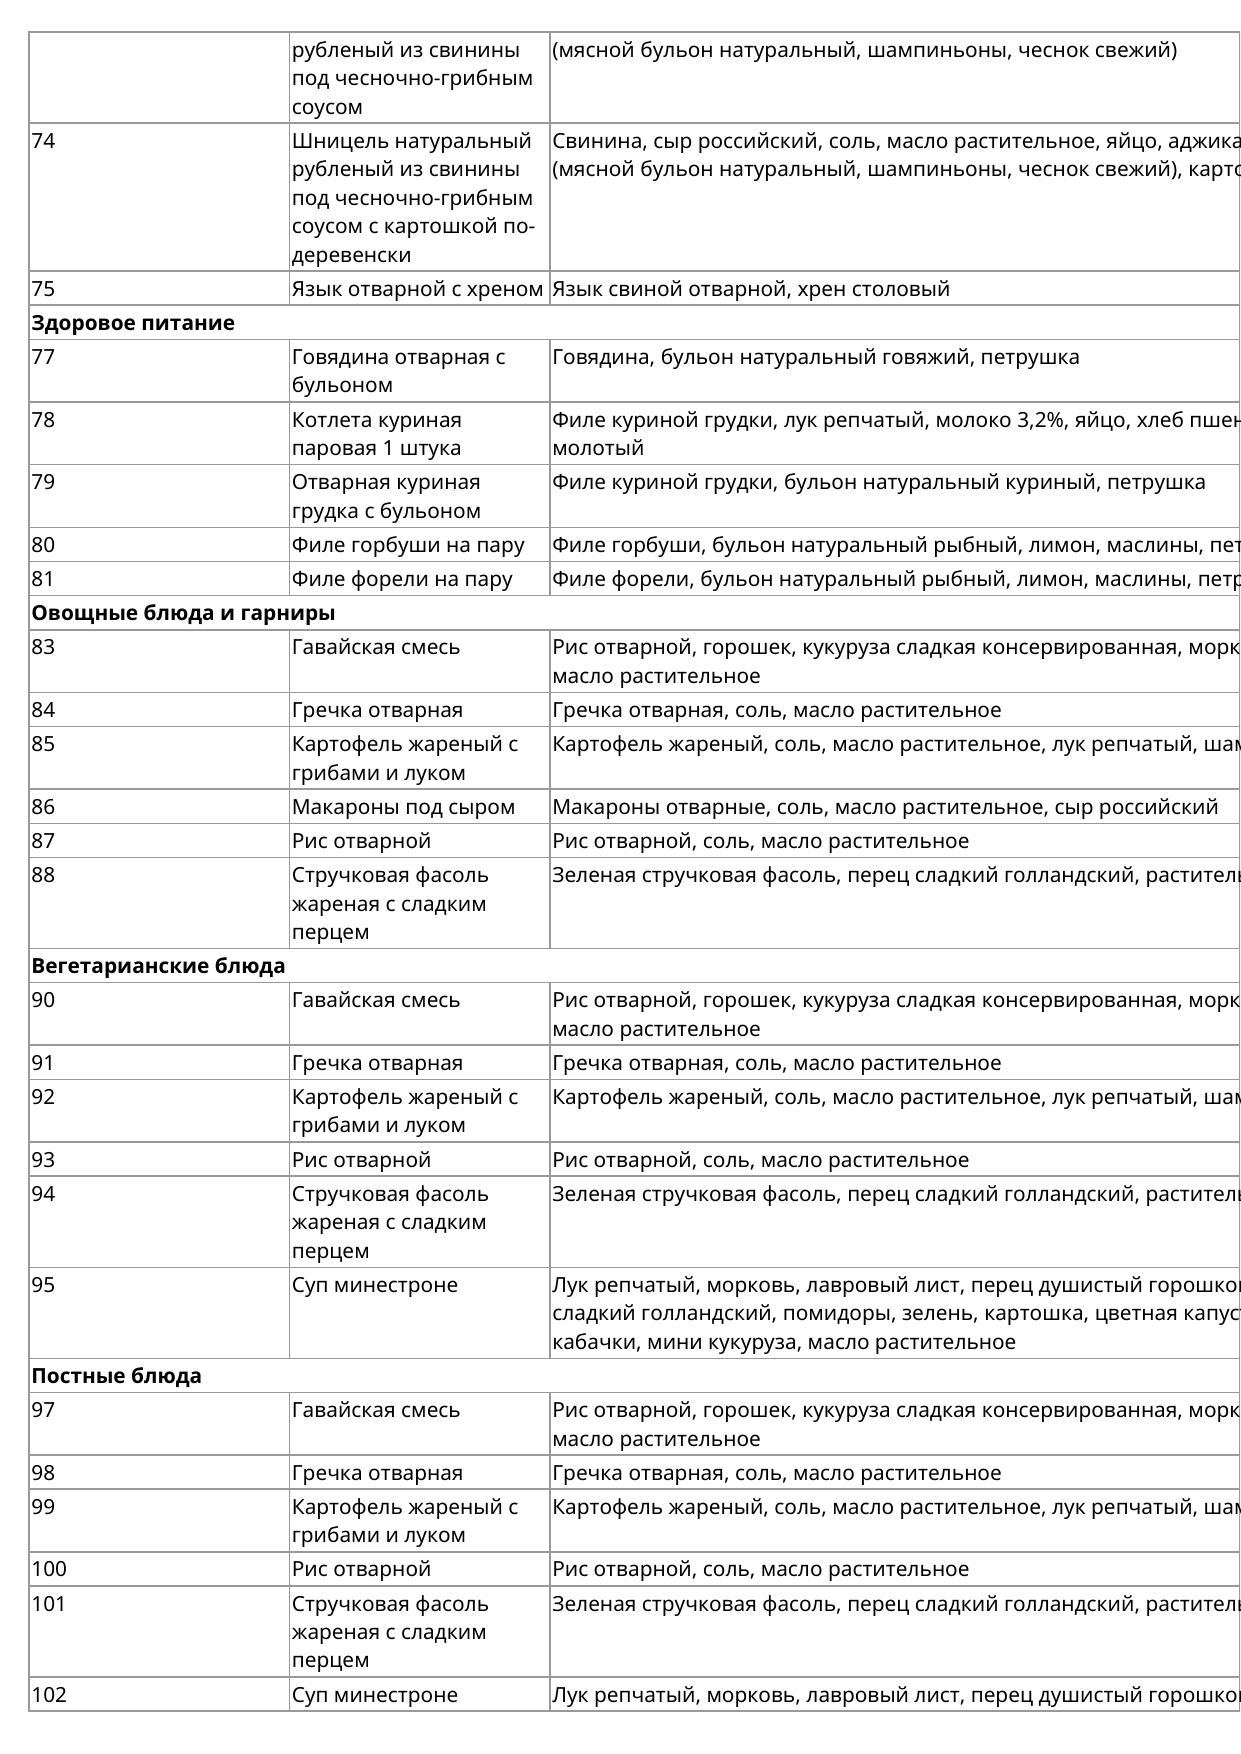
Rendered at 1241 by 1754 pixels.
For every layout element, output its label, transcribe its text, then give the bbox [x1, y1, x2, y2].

table_cell Картофель жареный с грибами и луком [290, 1080, 549, 1141]
table_cell 78 [30, 403, 289, 464]
table_cell 83 [30, 631, 289, 691]
table_cell Гречка отварная, соль, масло растительное [551, 1456, 1239, 1488]
table_cell 88 [30, 858, 289, 948]
table_cell 87 [30, 824, 289, 857]
table_cell Рис отварной, соль, масло растительное [551, 1143, 1239, 1175]
table_cell Картофель жареный с грибами и луком [290, 727, 549, 788]
table_cell Отварная куриная грудка с бульоном [290, 465, 549, 526]
table_cell Филе форели, бульон натуральный рыбный, лимон, маслины, петрушка [551, 562, 1239, 595]
table_cell Макароны отварные, соль, масло растительное, сыр российский [551, 790, 1239, 822]
table_cell Постные блюда [30, 1359, 1239, 1392]
table_cell Картофель жареный с грибами и луком [290, 1490, 549, 1551]
table_cell Филе куриной грудки, лук репчатый, молоко 3,2%, яйцо, хлеб пшеничный, соль, перец черный молотый [551, 403, 1239, 464]
table_cell 97 [30, 1393, 289, 1454]
table_cell Суп минестроне [290, 1268, 549, 1357]
table_cell 90 [30, 983, 289, 1044]
table_cell Рис отварной [290, 1553, 549, 1585]
table_cell Гречка отварная [290, 693, 549, 726]
table_cell Котлета куриная паровая 1 штука [290, 403, 549, 464]
table_cell Зеленая стручковая фасоль, перец сладкий голландский, растительное масло [551, 858, 1239, 948]
table_cell Здоровое питание [30, 306, 1239, 338]
table_cell Картофель жареный, соль, масло растительное, лук репчатый, шампиньоны [551, 727, 1239, 788]
table_cell Картофель жареный, соль, масло растительное, лук репчатый, шампиньоны [551, 1490, 1239, 1551]
table_cell 85 [30, 727, 289, 788]
table_cell Гречка отварная, соль, масло растительное [551, 693, 1239, 726]
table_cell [290, 33, 549, 122]
table_cell 79 [30, 465, 289, 526]
table_cell 75 [30, 272, 289, 304]
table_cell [551, 1678, 1239, 1710]
table_cell Филе куриной грудки, бульон натуральный куриный, петрушка [551, 465, 1239, 526]
table_cell 100 [30, 1553, 289, 1585]
table_cell Свинина, сыр российский, соль, масло растительное, яйцо, аджика, перец черный молотый, соус (мясной бульон натуральный, шампиньоны, чеснок свежий), картофель [551, 124, 1239, 270]
table_cell 98 [30, 1456, 289, 1488]
table_cell 91 [30, 1046, 289, 1078]
table_cell 86 [30, 790, 289, 822]
table_cell Гречка отварная [290, 1046, 549, 1078]
table_cell Язык свиной отварной, хрен столовый [551, 272, 1239, 304]
table_cell Макароны под сыром [290, 790, 549, 822]
table_cell Вегетарианские блюда [30, 949, 1239, 982]
table_cell 102 [30, 1678, 289, 1710]
table_cell Зеленая стручковая фасоль, перец сладкий голландский, растительное масло [551, 1177, 1239, 1266]
table_cell Стручковая фасоль жареная с сладким перцем [290, 1177, 549, 1266]
table_cell 101 [30, 1587, 289, 1676]
table_cell Рис отварной, соль, масло растительное [551, 1553, 1239, 1585]
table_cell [551, 33, 1239, 122]
table_cell 94 [30, 1177, 289, 1266]
table_cell Рис отварной, соль, масло растительное [551, 824, 1239, 857]
table_cell Рис отварной, горошек, кукуруза сладкая консервированная, морковь, перец голландский сладкий, масло растительное [551, 1393, 1239, 1454]
table_cell Гречка отварная [290, 1456, 549, 1488]
table_cell Рис отварной, горошек, кукуруза сладкая консервированная, морковь, перец голландский сладкий, масло растительное [551, 983, 1239, 1044]
table_cell 84 [30, 693, 289, 726]
table_cell Гавайская смесь [290, 983, 549, 1044]
table_cell Зеленая стручковая фасоль, перец сладкий голландский, растительное масло [551, 1587, 1239, 1676]
table_cell 81 [30, 562, 289, 595]
table_cell Овощные блюда и гарниры [30, 596, 1239, 629]
table_cell Филе горбуши на пару [290, 528, 549, 561]
table_cell 74 [30, 124, 289, 270]
table_cell Филе горбуши, бульон натуральный рыбный, лимон, маслины, петрушка [551, 528, 1239, 561]
table_cell 95 [30, 1268, 289, 1357]
table_cell 80 [30, 528, 289, 561]
table_cell Язык отварной с хреном [290, 272, 549, 304]
table_cell Картофель жареный, соль, масло растительное, лук репчатый, шампиньоны [551, 1080, 1239, 1141]
table_cell Рис отварной, горошек, кукуруза сладкая консервированная, морковь, перец голландский сладкий, масло растительное [551, 631, 1239, 691]
table_cell Стручковая фасоль жареная с сладким перцем [290, 1587, 549, 1676]
table_cell Гавайская смесь [290, 1393, 549, 1454]
table_cell Гавайская смесь [290, 631, 549, 691]
table_cell 77 [30, 340, 289, 401]
table_cell 92 [30, 1080, 289, 1141]
table_cell Рис отварной [290, 824, 549, 857]
table_cell Говядина отварная с бульоном [290, 340, 549, 401]
table_cell Стручковая фасоль жареная с сладким перцем [290, 858, 549, 948]
table_cell 93 [30, 1143, 289, 1175]
table_cell 73 [30, 33, 289, 122]
table_cell 99 [30, 1490, 289, 1551]
table_cell Гречка отварная, соль, масло растительное [551, 1046, 1239, 1078]
table_cell Филе форели на пару [290, 562, 549, 595]
table_cell Суп минестроне [290, 1678, 549, 1710]
table_cell Говядина, бульон натуральный говяжий, петрушка [551, 340, 1239, 401]
table_cell Рис отварной [290, 1143, 549, 1175]
table_cell Шницель натуральный рубленый из свинины под чесночно-грибным соусом с картошкой по-деревенски [290, 124, 549, 270]
